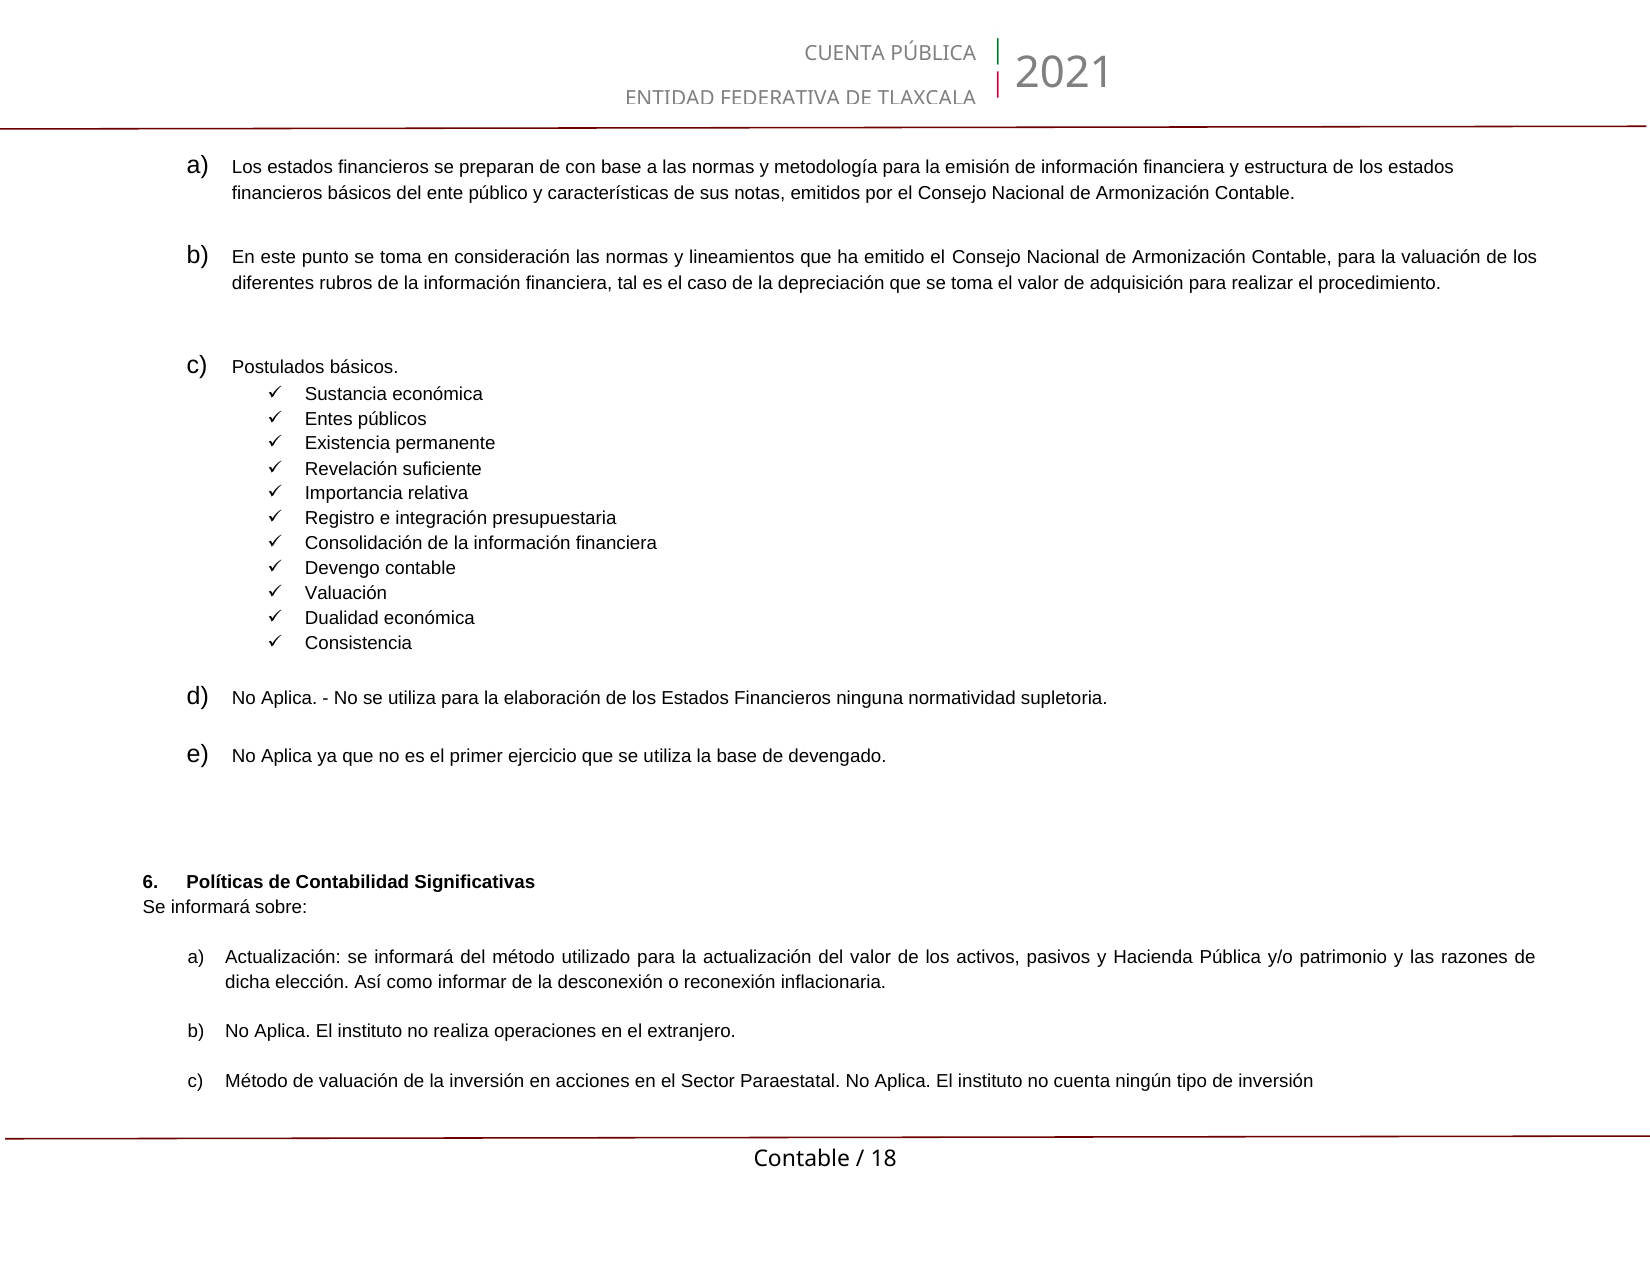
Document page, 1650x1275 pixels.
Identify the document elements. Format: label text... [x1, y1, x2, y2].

list Entes públicos [267, 407, 1537, 429]
list Existencia permanente [267, 432, 1537, 454]
list No Aplica. El instituto no realiza operaciones en el extranjero. [187, 1020, 1537, 1042]
list Importancia relativa [267, 482, 1537, 504]
text 6. Políticas de Contabilidad Significativas [112, 871, 1537, 893]
list Actualización: se informará del método utilizado para la actualización del valor de los activos, pasivos y Hacienda Pública y/o patrimonio y las razones de dicha elección. Así como informar de la desconexión o reconexión inflacionaria. [187, 946, 1537, 992]
list Dualidad económica [267, 607, 1537, 628]
list Método de valuación de la inversión en acciones en el Sector Paraestatal. No Aplica. El instituto no cuenta ningún tipo de inversión [187, 1069, 1537, 1091]
list No Aplica. - No se utiliza para la elaboración de los Estados Financieros ninguna normatividad supletoria. [186, 681, 1537, 710]
list Valuación [267, 582, 1537, 603]
list No Aplica ya que no es el primer ejercicio que se utiliza la base de devengado. [186, 739, 1537, 768]
text Se informará sobre: [112, 896, 1537, 918]
list Los estados financieros se preparan de con base a las normas y metodología para la emisión de información financiera y estructura de los estados financieros básicos del ente público y características de sus notas, emitidos por el Consejo Nacional de Armonización Contable. [186, 150, 1537, 203]
list Sustancia económica [267, 383, 1537, 404]
list Revelación suficiente [267, 457, 1537, 479]
list Postulados básicos. [186, 349, 1537, 378]
picture [991, 29, 1010, 100]
list Consolidación de la información financiera [267, 532, 1537, 554]
list Devengo contable [267, 557, 1537, 578]
list Consistencia [267, 632, 1537, 653]
list Registro e integración presupuestaria [267, 507, 1537, 529]
list En este punto se toma en consideración las normas y lineamientos que ha emitido el Consejo Nacional de Armonización Contable, para la valuación de los diferentes rubros de la información financiera, tal es el caso de la depreciación que se toma el valor de adquisición para realizar el procedimiento. [186, 240, 1537, 293]
